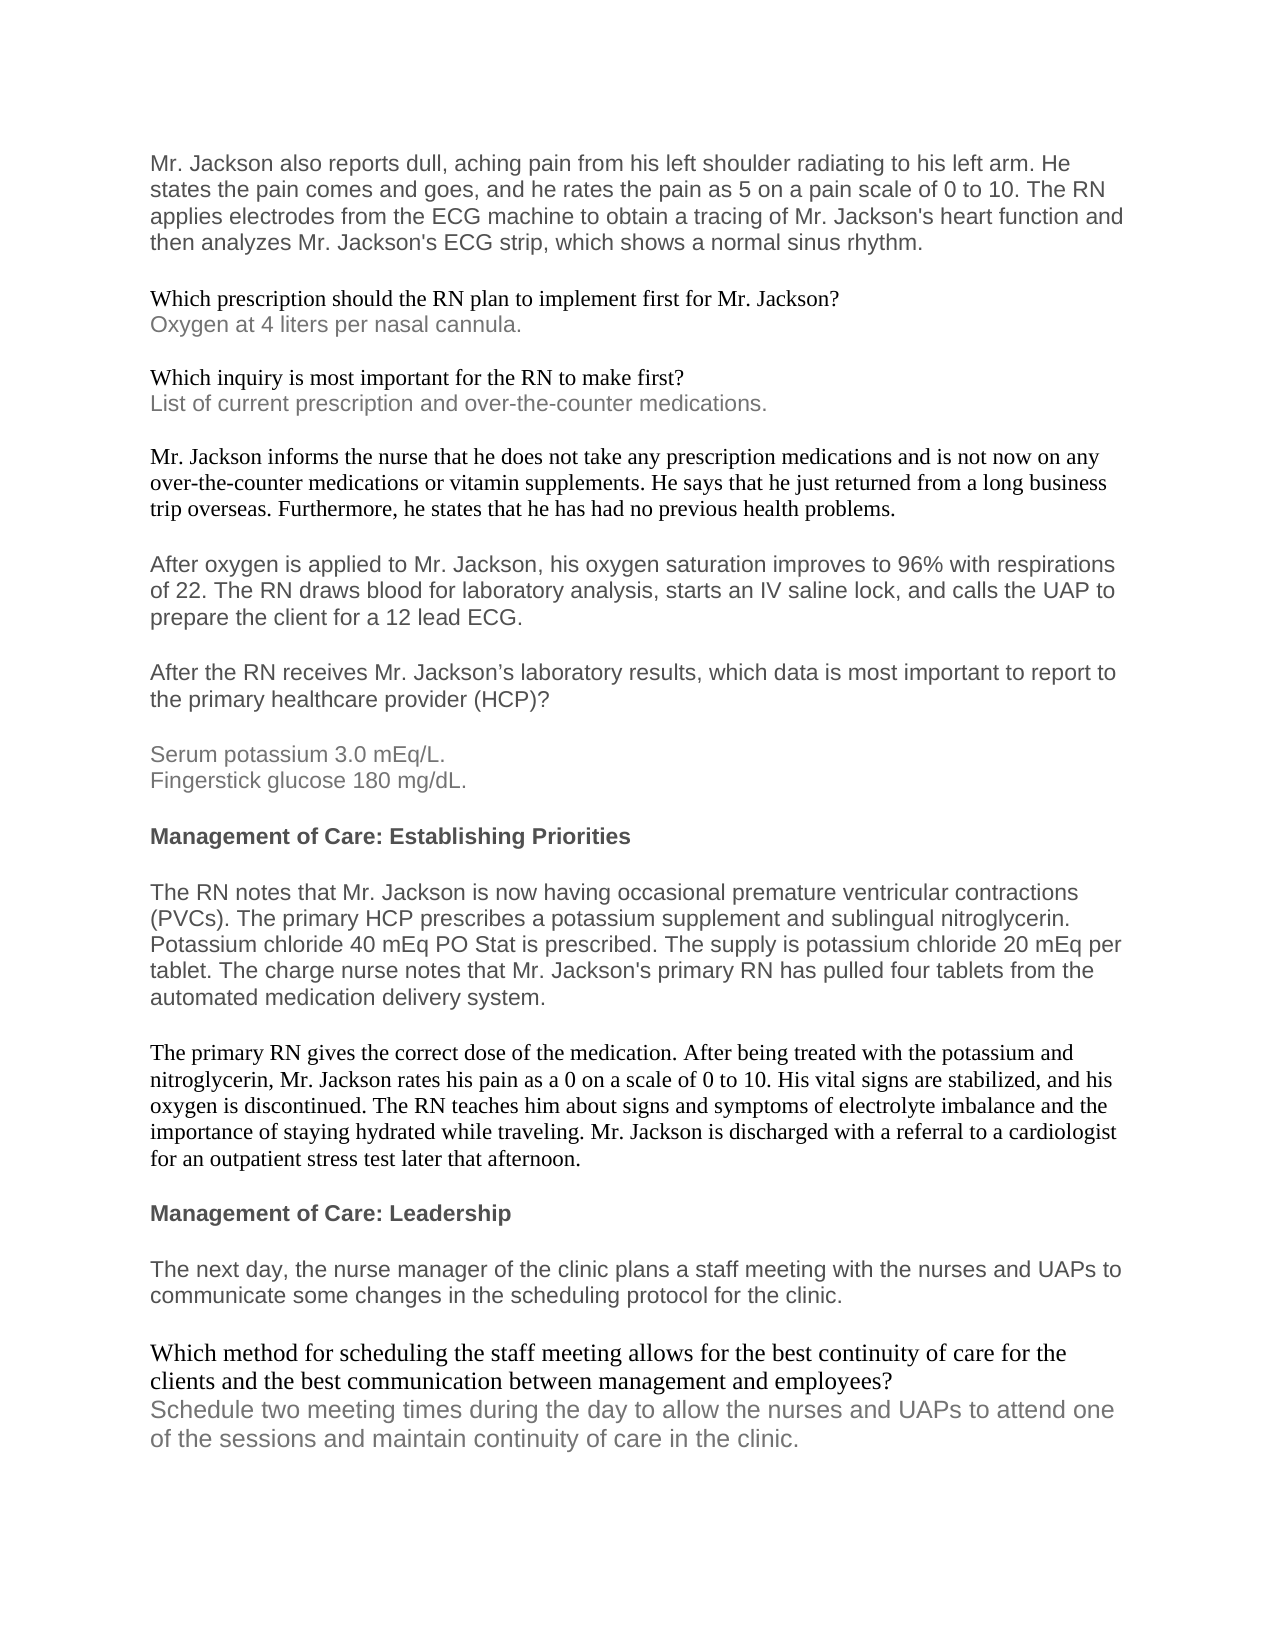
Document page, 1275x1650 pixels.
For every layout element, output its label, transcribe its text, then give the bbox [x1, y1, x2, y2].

text Which method for scheduling the staff meeting allows for the best continuity of care for the clients and the best communication between management and employees? [150, 1338, 1125, 1395]
text The RN notes that Mr. Jackson is now having occasional premature ventricular contractions (PVCs). The primary HCP prescribes a potassium supplement and sublingual nitroglycerin. Potassium chloride 40 mEq PO Stat is prescribed. The supply is potassium chloride 20 mEq per tablet. The charge nurse notes that Mr. Jackson's primary RN has pulled four tablets from the automated medication delivery system. [150, 878, 1125, 1010]
text Which inquiry is most important for the RN to make first? [150, 364, 1125, 390]
text Which prescription should the RN plan to implement first for Mr. Jackson? [150, 284, 1125, 311]
text Mr. Jackson also reports dull, aching pain from his left shoulder radiating to his left arm. He states the pain comes and goes, and he rates the pain as 5 on a pain scale of 0 to 10. The RN applies electrodes from the ECG machine to obtain a tracing of Mr. Jackson's heart function and then analyzes Mr. Jackson's ECG strip, which shows a normal sinus rhythm. [150, 150, 1125, 255]
text Mr. Jackson informs the nurse that he does not take any prescription medications and is not now on any over-the-counter medications or vitamin supplements. He says that he just returned from a long business trip overseas. Furthermore, he states that he has had no previous health problems. [150, 443, 1125, 522]
text Management of Care: Establishing Priorities [150, 823, 1125, 849]
text Management of Care: Leadership [150, 1200, 1125, 1227]
text Oxygen at 4 liters per nasal cannula. [150, 311, 1125, 337]
text After oxygen is applied to Mr. Jackson, his oxygen saturation improves to 96% with respirations of 22. The RN draws blood for laboratory analysis, starts an IV saline lock, and calls the UAP to prepare the client for a 12 lead ECG. [523, 551, 1125, 630]
text The primary RN gives the correct dose of the medication. After being treated with the potassium and nitroglycerin, Mr. Jackson rates his pain as a 0 on a scale of 0 to 10. His vital signs are stabilized, and his oxygen is discontinued. The RN teaches him about signs and symptoms of electrolyte imbalance and the importance of staying hydrated while traveling. Mr. Jackson is discharged with a referral to a cardiologist for an outpatient stress test later that afternoon. [150, 1039, 1125, 1171]
text List of current prescription and over-the-counter medications. [150, 390, 1125, 416]
text After the RN receives Mr. Jackson’s laboratory results, which data is most important to report to the primary healthcare provider (HCP)? [550, 659, 1125, 712]
text The next day, the nurse manager of the clinic plans a staff meeting with the nurses and UAPs to communicate some changes in the scheduling protocol for the clinic. [150, 1256, 1125, 1308]
text Fingerstick glucose 180 mg/dL. [150, 767, 1125, 794]
text Serum potassium 3.0 mEq/L. [150, 741, 1125, 767]
text Schedule two meeting times during the day to allow the nurses and UAPs to attend one of the sessions and maintain continuity of care in the clinic. [150, 1395, 1125, 1453]
